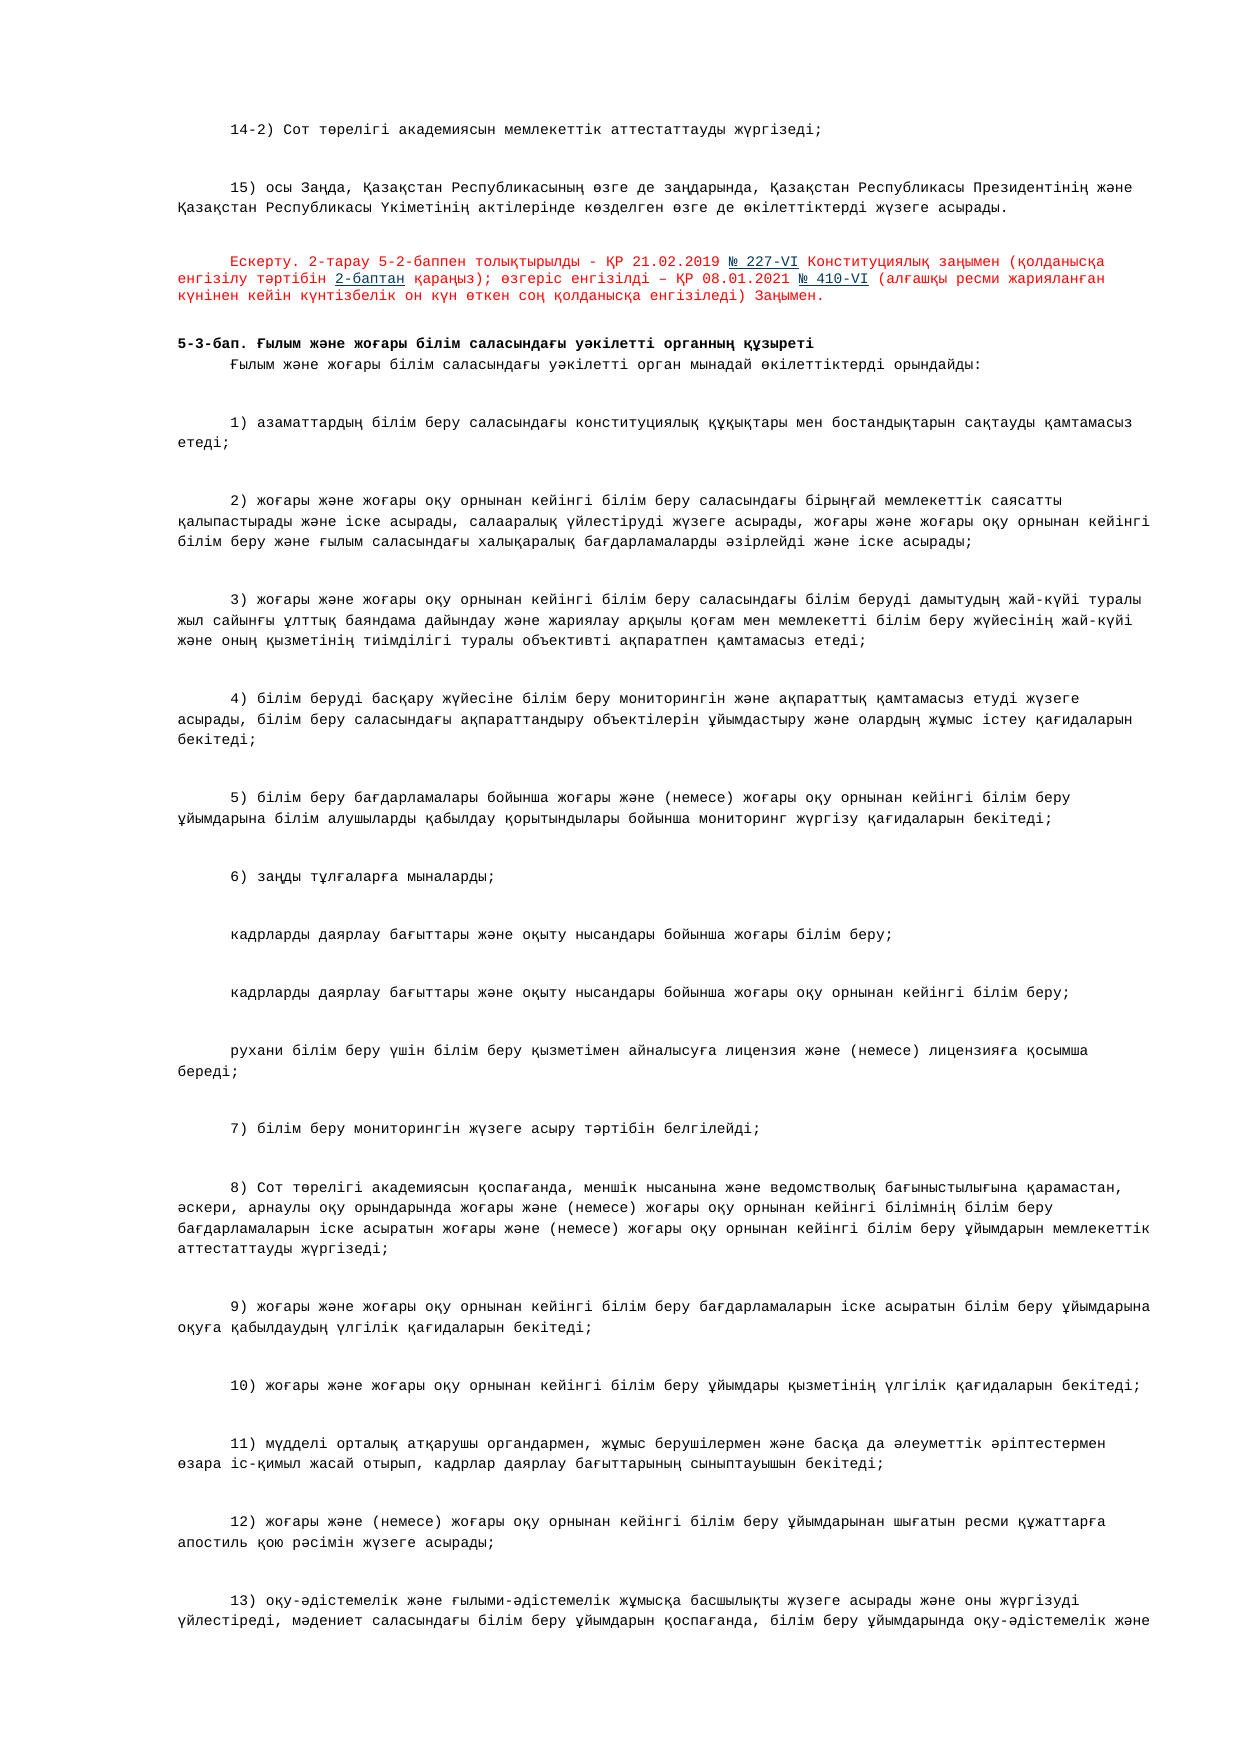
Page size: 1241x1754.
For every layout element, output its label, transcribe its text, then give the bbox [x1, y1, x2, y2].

text 4) білім беруді басқару жүйесіне білім беру мониторингін және ақпараттық қамтамасыз етуді жүзеге асырады, білім беру саласындағы ақпараттандыру объектілерін ұйымдастыру және олардың жұмыс істеу қағидаларын бекітеді; [177, 688, 1152, 749]
text 7) білім беру мониторингін жүзеге асыру тәртібін белгілейді; [177, 1118, 1152, 1138]
text 10) жоғары және жоғары оқу орнынан кейінгі білім беру ұйымдары қызметінің үлгілік қағидаларын бекітеді; [177, 1374, 1152, 1394]
text 3) жоғары және жоғары оқу орнынан кейінгі білім беру саласындағы білім беруді дамытудың жай-күйі туралы жыл сайынғы ұлттық баяндама дайындау және жариялау арқылы қоғам мен мемлекетті білім беру жүйесінің жай-күйі және оның қызметінің тиімділігі туралы объективті ақпаратпен қамтамасыз етеді; [177, 588, 1152, 650]
text кадрларды даярлау бағыттары және оқыту нысандары бойынша жоғары білім беру; [177, 923, 1152, 944]
text 5-3-бап. Ғылым және жоғары білім саласындағы уәкілетті органның құзыреті [177, 332, 1152, 353]
text рухани білім беру үшін білім беру қызметімен айналысуға лицензия және (немесе) лицензияға қосымша береді; [177, 1039, 1152, 1080]
text кадрларды даярлау бағыттары және оқыту нысандары бойынша жоғары оқу орнынан кейінгі білім беру; [177, 981, 1152, 1002]
text 15) осы Заңда, Қазақстан Республикасының өзге де заңдарында, Қазақстан Республикасы Президентінің және Қазақстан Республикасы Үкіметінің актілерінде көзделген өзге де өкілеттіктерді жүзеге асырады. [177, 176, 1152, 217]
text 11) мүдделі орталық атқарушы органдармен, жұмыс берушілермен және басқа да әлеуметтік әріптестермен өзара іс-қимыл жасай отырып, кадрлар даярлау бағыттарының сыныптауышын бекітеді; [177, 1432, 1152, 1473]
text 5) білім беру бағдарламалары бойынша жоғары және (немесе) жоғары оқу орнынан кейінгі білім беру ұйымдарына білім алушыларды қабылдау қорытындылары бойынша мониторинг жүргізу қағидаларын бекітеді; [177, 787, 1152, 828]
text 6) заңды тұлғаларға мыналарды; [177, 865, 1152, 886]
text 12) жоғары және (немесе) жоғары оқу орнынан кейінгі білім беру ұйымдарынан шығатын ресми құжаттарға апостиль қою рәсімін жүзеге асырады; [177, 1511, 1152, 1552]
text 9) жоғары және жоғары оқу орнынан кейінгі білім беру бағдарламаларын іске асыратын білім беру ұйымдарына оқуға қабылдаудың үлгілік қағидаларын бекітеді; [177, 1295, 1152, 1336]
text Ғылым және жоғары білім саласындағы уәкілетті орган мынадай өкілеттіктерді орындайды: [177, 353, 1152, 373]
text 14-2) Сот төрелігі академиясын мемлекеттік аттестаттауды жүргізеді; [177, 118, 1152, 139]
text Ескерту. 2-тарау 5-2-баппен толықтырылды - ҚР 21.02.2019 № 227-VI Конституциялық заңымен (қолданысқа енгізілу тәртібін 2-баптан қараңыз); өзгеріс енгізілді – ҚР 08.01.2021 № 410-VI (алғашқы ресми жарияланған күнінен кейін күнтізбелік он күн өткен соң қолданысқа енгізіледі) Заңымен. [177, 255, 1152, 332]
text 1) азаматтардың білім беру саласындағы конституциялық құқықтары мен бостандықтарын сақтауды қамтамасыз етеді; [177, 411, 1152, 452]
text 2) жоғары және жоғары оқу орнынан кейінгі білім беру саласындағы бірыңғай мемлекеттік саясатты қалыпастырады және іске асырады, салааралық үйлестіруді жүзеге асырады, жоғары және жоғары оқу орнынан кейінгі білім беру және ғылым саласындағы халықаралық бағдарламаларды әзірлейді және іске асырады; [177, 489, 1152, 551]
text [177, 1589, 1152, 1630]
text 8) Сот төрелігі академиясын қоспағанда, меншік нысанына және ведомстволық бағыныстылығына қарамастан, әскери, арнаулы оқу орындарында жоғары және (немесе) жоғары оқу орнынан кейінгі білімнің білім беру бағдарламаларын іске асыратын жоғары және (немесе) жоғары оқу орнынан кейінгі білім беру ұйымдарын мемлекеттік аттестаттауды жүргізеді; [177, 1176, 1152, 1258]
